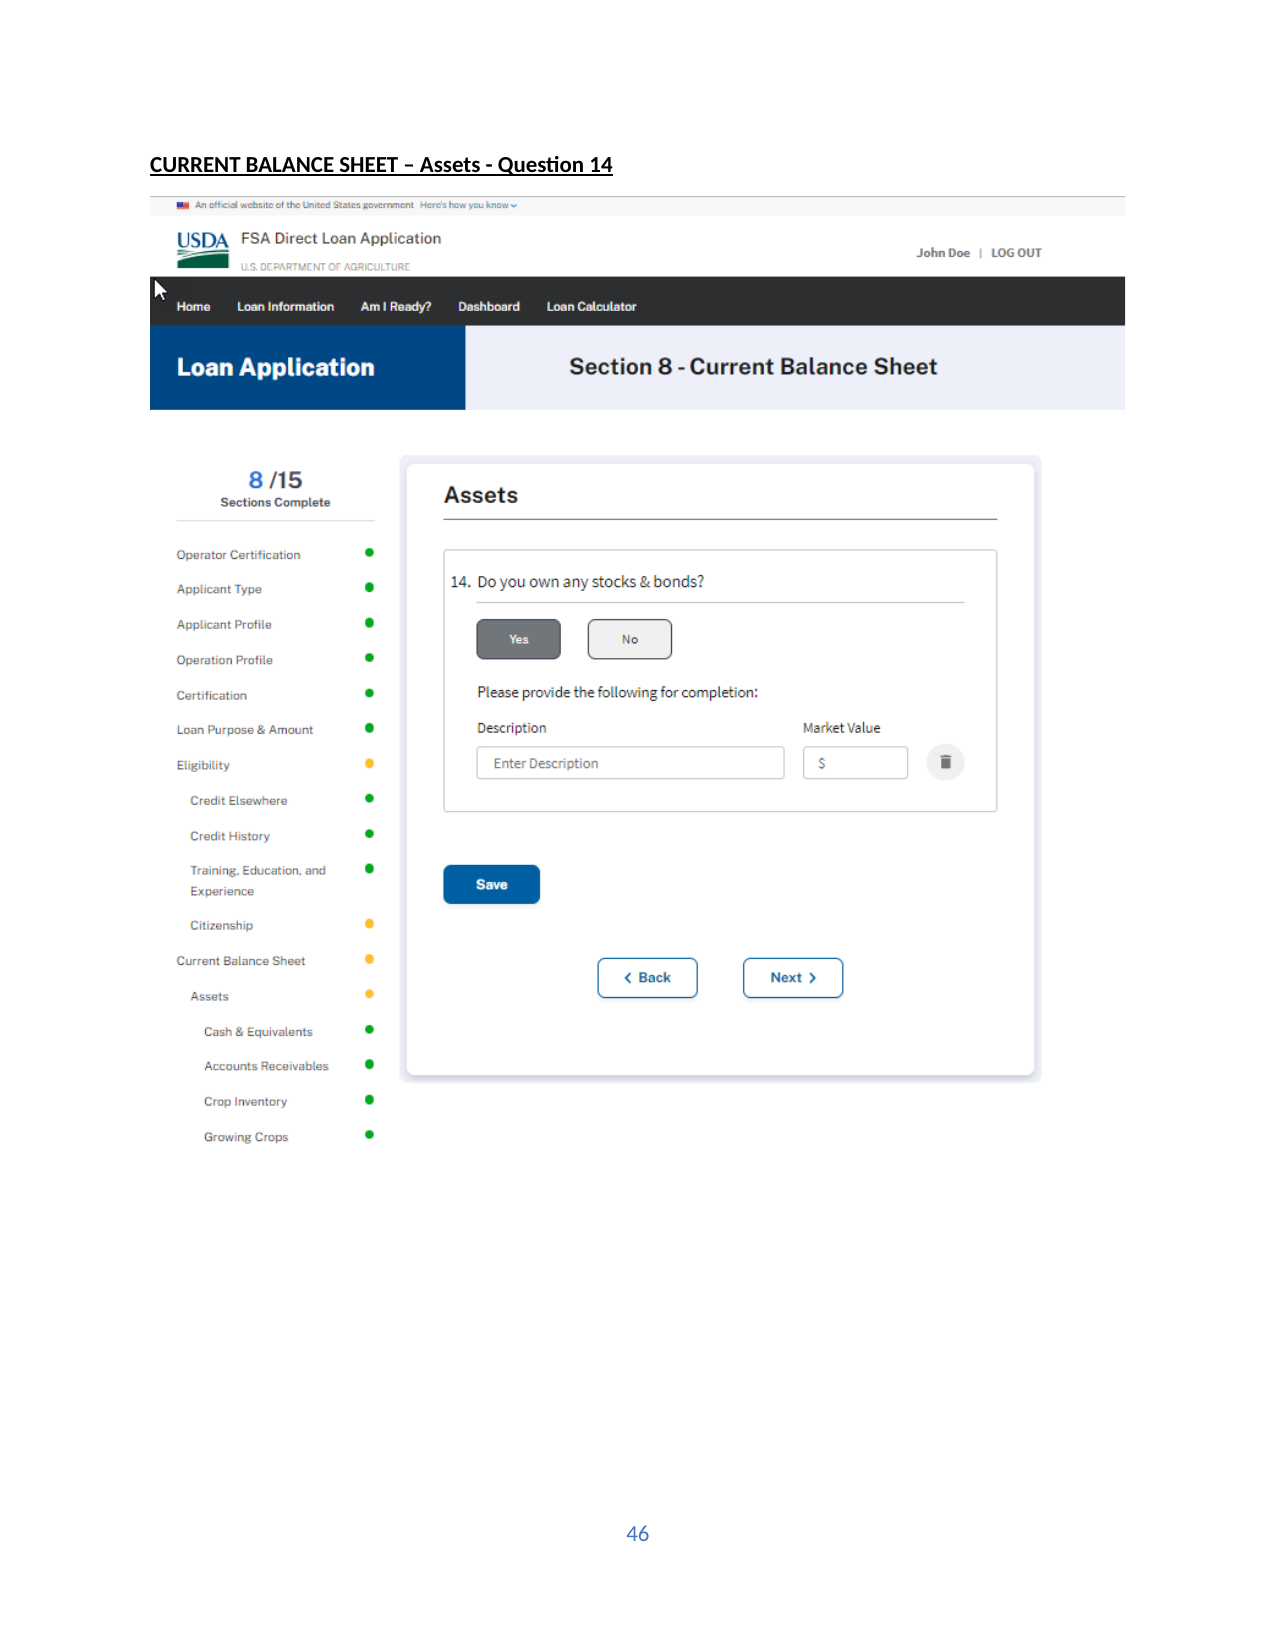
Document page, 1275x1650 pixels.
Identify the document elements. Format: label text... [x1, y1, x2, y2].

picture [150, 196, 1125, 1156]
text CURRENT BALANCE SHEET – Assets - Question 14 [150, 150, 1125, 178]
